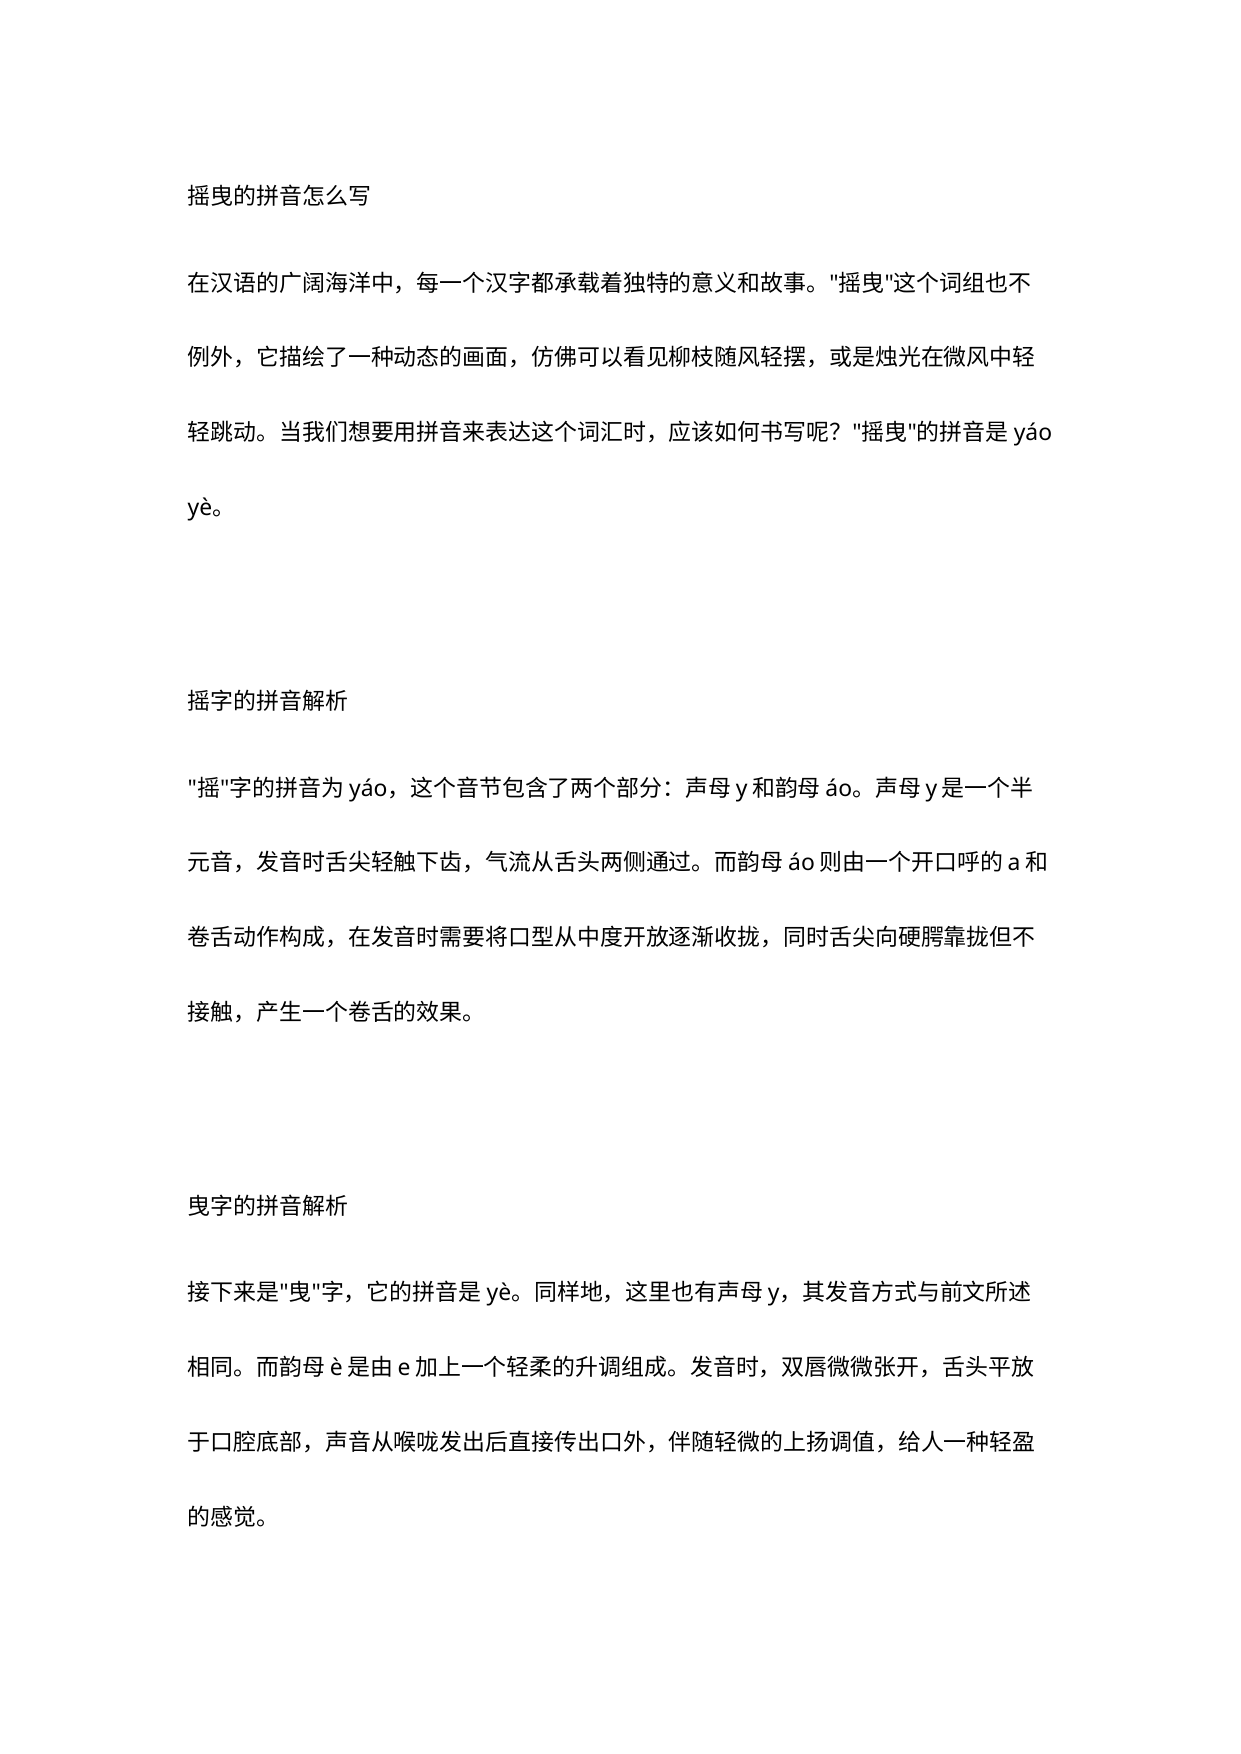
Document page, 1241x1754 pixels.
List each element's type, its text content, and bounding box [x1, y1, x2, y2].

text 接下来是"曳"字，它的拼音是 yè。同样地，这里也有声母y，其发音方式与前文所述相同。而韵母è是由e加上一个轻柔的升调组成。发音时，双唇微微张开，舌头平放于口腔底部，声音从喉咙发出后直接传出口外，伴随轻微的上扬调值，给人一种轻盈的感觉。 [187, 1258, 1053, 1547]
text 摇字的拼音解析 [187, 667, 1053, 732]
text 曳字的拼音解析 [187, 1172, 1053, 1237]
text "摇"字的拼音为 yáo，这个音节包含了两个部分：声母y和韵母áo。声母y是一个半元音，发音时舌尖轻触下齿，气流从舌头两侧通过。而韵母áo则由一个开口呼的a和卷舌动作构成，在发音时需要将口型从中度开放逐渐收拢，同时舌尖向硬腭靠拢但不接触，产生一个卷舌的效果。 [187, 753, 1053, 1043]
text 在汉语的广阔海洋中，每一个汉字都承载着独特的意义和故事。"摇曳"这个词组也不例外，它描绘了一种动态的画面，仿佛可以看见柳枝随风轻摆，或是烛光在微风中轻轻跳动。当我们想要用拼音来表达这个词汇时，应该如何书写呢？"摇曳"的拼音是 yáo yè。 [187, 248, 1053, 538]
text 摇曳的拼音怎么写 [187, 162, 1053, 227]
